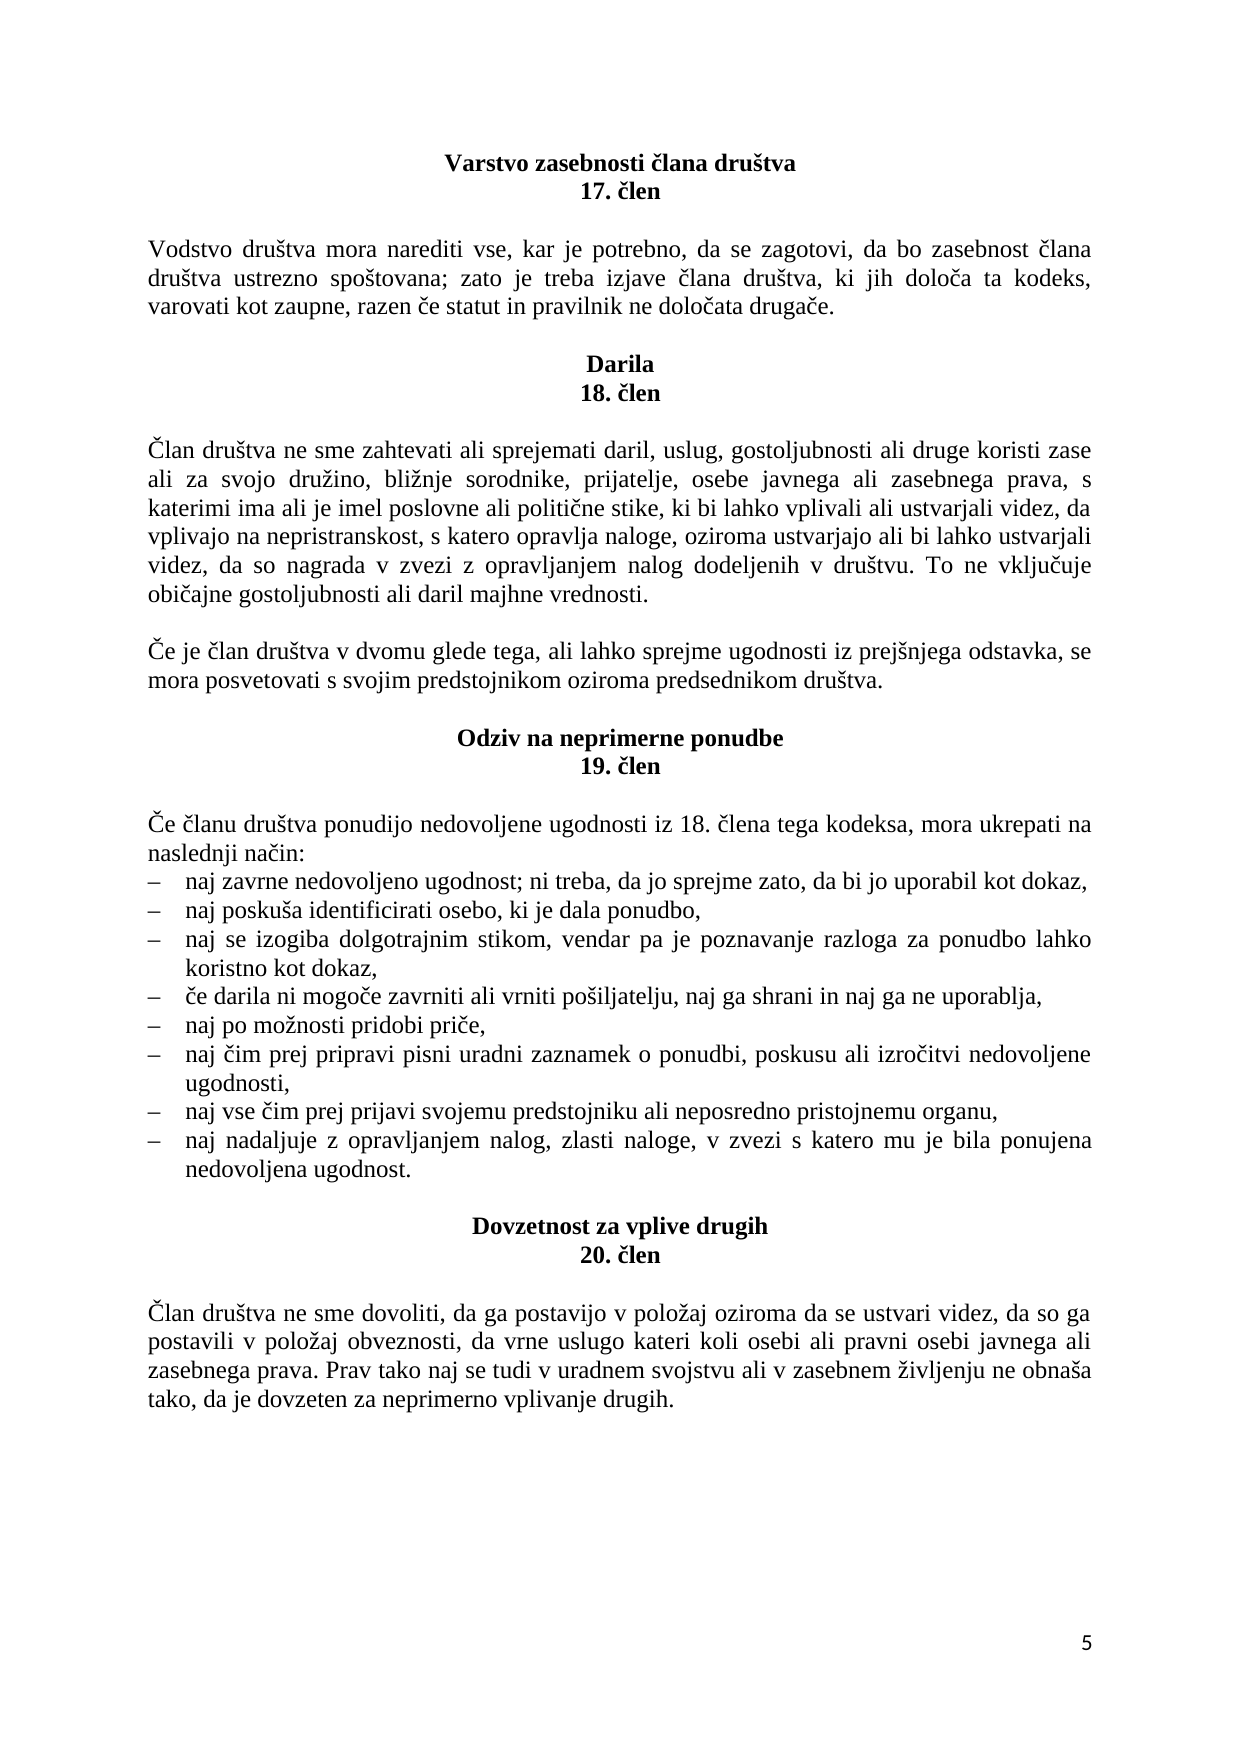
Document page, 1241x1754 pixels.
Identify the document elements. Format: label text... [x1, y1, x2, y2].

list naj vse čim prej prijavi svojemu predstojniku ali neposredno pristojnemu organu, [148, 1096, 1093, 1125]
text Vodstvo društva mora narediti vse, kar je potrebno, da se zagotovi, da bo zasebnost člana društva ustrezno spoštovana; zato je treba izjave člana društva, ki jih določa ta kodeks, varovati kot zaupne, razen če statut in pravilnik ne določata drugače. [148, 234, 1093, 320]
text Varstvo zasebnosti člana društva [148, 148, 1093, 176]
text Dovzetnost za vplive drugih [148, 1211, 1093, 1240]
text Član društva ne sme dovoliti, da ga postavijo v položaj oziroma da se ustvari videz, da so ga postavili v položaj obveznosti, da vrne uslugo kateri koli osebi ali pravni osebi javnega ali zasebnega prava. Prav tako naj se tudi v uradnem svojstvu ali v zasebnem življenju ne obnaša tako, da je dovzeten za neprimerno vplivanje drugih. [148, 1298, 1093, 1413]
text 19. člen [148, 751, 1093, 780]
list naj zavrne nedovoljeno ugodnost; ni treba, da jo sprejme zato, da bi jo uporabil kot dokaz, [148, 866, 1093, 895]
text Član društva ne sme zahtevati ali sprejemati daril, uslug, gostoljubnosti ali druge koristi zase ali za svojo družino, bližnje sorodnike, prijatelje, osebe javnega ali zasebnega prava, s katerimi ima ali je imel poslovne ali politične stike, ki bi lahko vplivali ali ustvarjali videz, da vplivajo na nepristranskost, s katero opravlja naloge, oziroma ustvarjajo ali bi lahko ustvarjali videz, da so nagrada v zvezi z opravljanjem nalog dodeljenih v društvu. To ne vključuje običajne gostoljubnosti ali daril majhne vrednosti. [148, 435, 1093, 608]
list naj po možnosti pridobi priče, [148, 1010, 1093, 1039]
text Darila [148, 349, 1093, 378]
text Če članu društva ponudijo nedovoljene ugodnosti iz 18. člena tega kodeksa, mora ukrepati na naslednji način: [148, 809, 1093, 866]
text Če je član društva v dvomu glede tega, ali lahko sprejme ugodnosti iz prejšnjega odstavka, se mora posvetovati s svojim predstojnikom oziroma predsednikom društva. [148, 636, 1093, 694]
list naj se izogiba dolgotrajnim stikom, vendar pa je poznavanje razloga za ponudbo lahko koristno kot dokaz, [148, 924, 1093, 981]
text 20. člen [148, 1240, 1093, 1269]
text Odziv na neprimerne ponudbe [148, 723, 1093, 751]
text 17. člen [148, 176, 1093, 205]
list naj poskuša identificirati osebo, ki je dala ponudbo, [148, 895, 1093, 924]
list če darila ni mogoče zavrniti ali vrniti pošiljatelju, naj ga shrani in naj ga ne uporablja, [148, 981, 1093, 1010]
text 18. člen [148, 378, 1093, 406]
list naj nadaljuje z opravljanjem nalog, zlasti naloge, v zvezi s katero mu je bila ponujena nedovoljena ugodnost. [148, 1125, 1093, 1183]
list naj čim prej pripravi pisni uradni zaznamek o ponudbi, poskusu ali izročitvi nedovoljene ugodnosti, [148, 1039, 1093, 1096]
